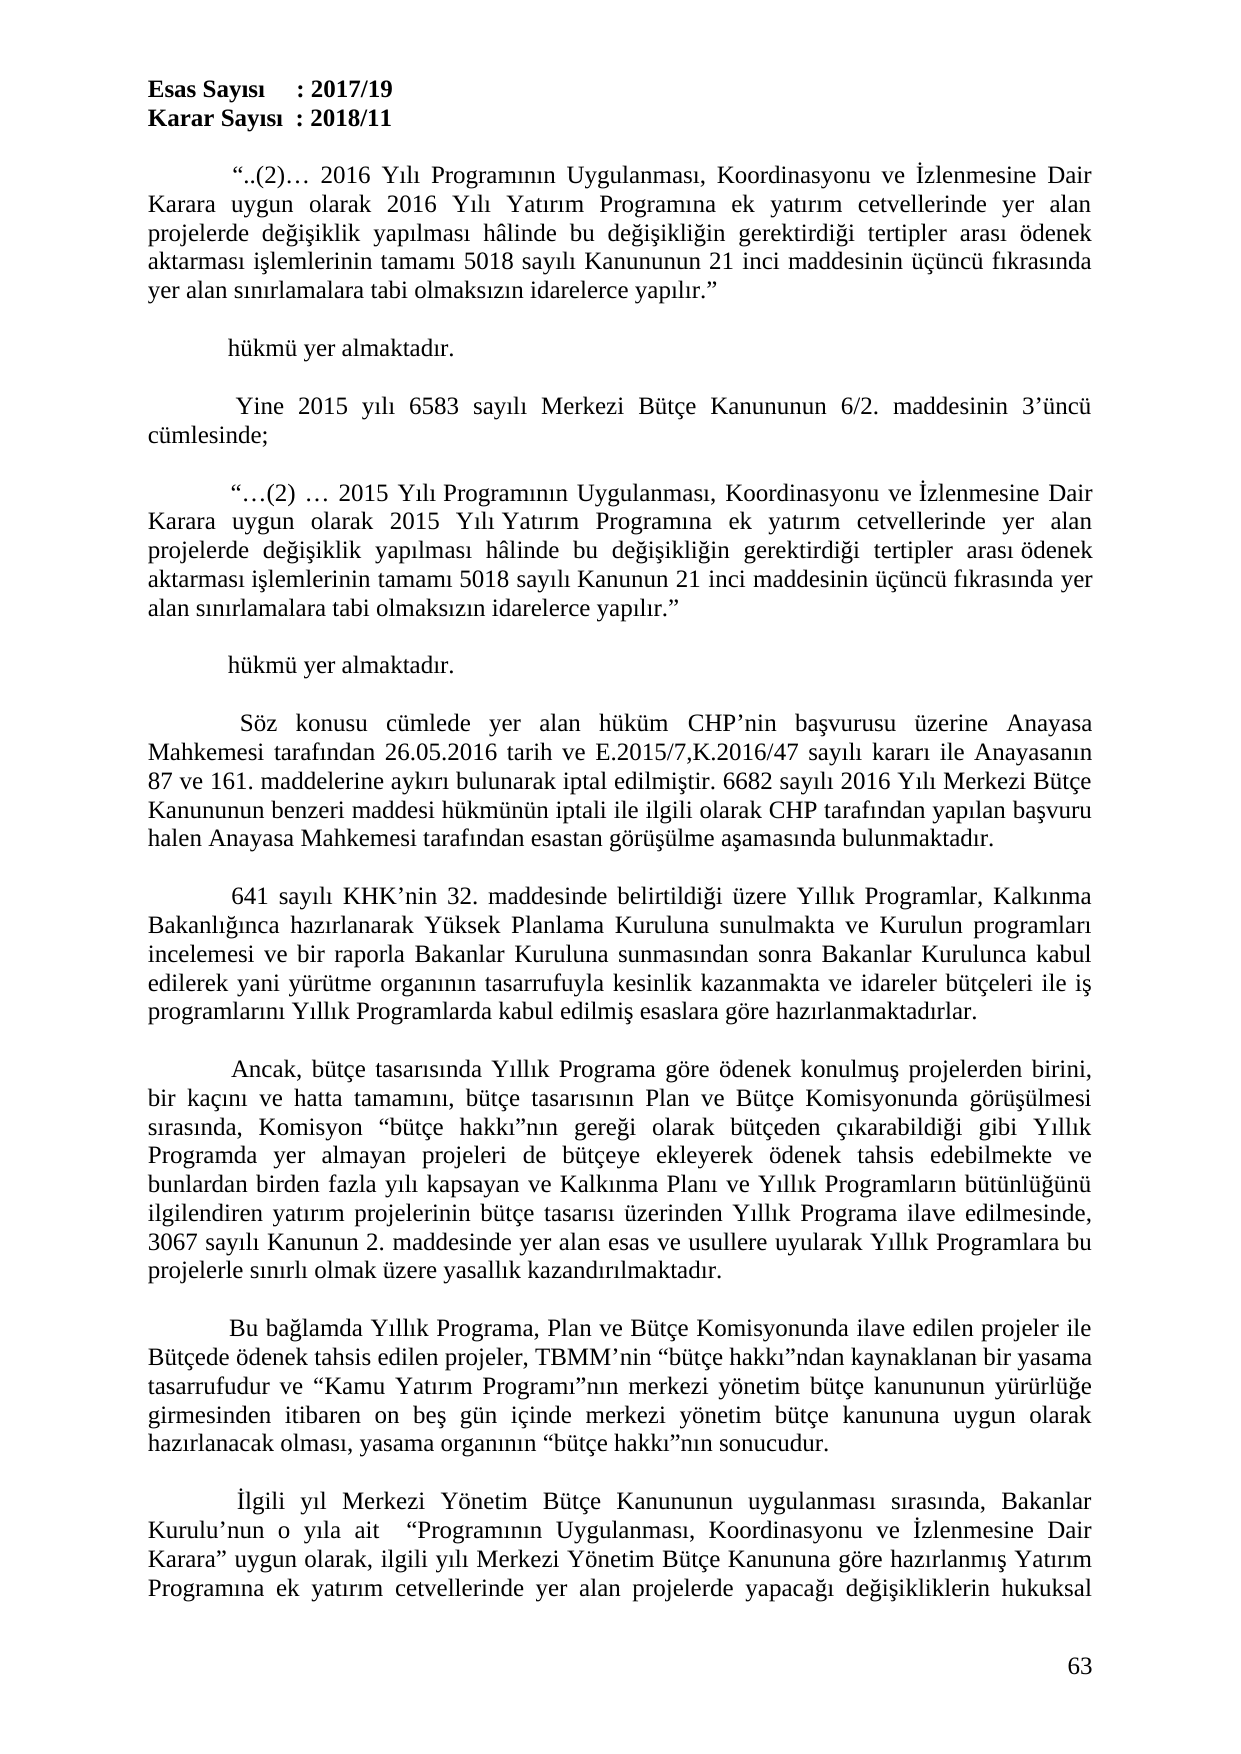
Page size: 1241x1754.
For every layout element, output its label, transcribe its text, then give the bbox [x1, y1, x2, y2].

text “…(2) … 2015 Yılı Programının Uygulanması, Koordinasyonu ve İzlenmesine Dair Karara uygun olarak 2015 Yılı Yatırım Programına ek yatırım cetvellerinde yer alan projelerde değişiklik yapılması hâlinde bu değişikliğin gerektirdiği tertipler arası ödenek aktarması işlemlerinin tamamı 5018 sayılı Kanunun 21 inci maddesinin üçüncü fıkrasında yer alan sınırlamalara tabi olmaksızın idarelerce yapılır.” [148, 478, 1093, 621]
text Söz konusu cümlede yer alan hüküm CHP’nin başvurusu üzerine Anayasa Mahkemesi tarafından 26.05.2016 tarih ve E.2015/7,K.2016/47 sayılı kararı ile Anayasanın 87 ve 161. maddelerine aykırı bulunarak iptal edilmiştir. 6682 sayılı 2016 Yılı Merkezi Bütçe Kanununun benzeri maddesi hükmünün iptali ile ilgili olarak CHP tarafından yapılan başvuru halen Anayasa Mahkemesi tarafından esastan görüşülme aşamasında bulunmaktadır. [148, 708, 1093, 852]
text Bu bağlamda Yıllık Programa, Plan ve Bütçe Komisyonunda ilave edilen projeler ile Bütçede ödenek tahsis edilen projeler, TBMM’nin “bütçe hakkı”ndan kaynaklanan bir yasama tasarrufudur ve “Kamu Yatırım Programı”nın merkezi yönetim bütçe kanununun yürürlüğe girmesinden itibaren on beş gün içinde merkezi yönetim bütçe kanununa uygun olarak hazırlanacak olması, yasama organının “bütçe hakkı”nın sonucudur. [148, 1313, 1093, 1457]
text 641 sayılı KHK’nin 32. maddesinde belirtildiği üzere Yıllık Programlar, Kalkınma Bakanlığınca hazırlanarak Yüksek Planlama Kuruluna sunulmakta ve Kurulun programları incelemesi ve bir raporla Bakanlar Kuruluna sunmasından sonra Bakanlar Kurulunca kabul edilerek yani yürütme organının tasarrufuyla kesinlik kazanmakta ve idareler bütçeleri ile iş programlarını Yıllık Programlarda kabul edilmiş esaslara göre hazırlanmaktadırlar. [148, 881, 1093, 1025]
text Yine 2015 yılı 6583 sayılı Merkezi Bütçe Kanununun 6/2. maddesinin 3’üncü cümlesinde; [148, 391, 1093, 448]
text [148, 1486, 1093, 1601]
text hükmü yer almaktadır. [148, 651, 1093, 679]
text “..(2)… 2016 Yılı Programının Uygulanması, Koordinasyonu ve İzlenmesine Dair Karara uygun olarak 2016 Yılı Yatırım Programına ek yatırım cetvellerinde yer alan projelerde değişiklik yapılması hâlinde bu değişikliğin gerektirdiği tertipler arası ödenek aktarması işlemlerinin tamamı 5018 sayılı Kanununun 21 inci maddesinin üçüncü fıkrasında yer alan sınırlamalara tabi olmaksızın idarelerce yapılır.” [148, 160, 1093, 304]
text Ancak, bütçe tasarısında Yıllık Programa göre ödenek konulmuş projelerden birini, bir kaçını ve hatta tamamını, bütçe tasarısının Plan ve Bütçe Komisyonunda görüşülmesi sırasında, Komisyon “bütçe hakkı”nın gereği olarak bütçeden çıkarabildiği gibi Yıllık Programda yer almayan projeleri de bütçeye ekleyerek ödenek tahsis edebilmekte ve bunlardan birden fazla yılı kapsayan ve Kalkınma Planı ve Yıllık Programların bütünlüğünü ilgilendiren yatırım projelerinin bütçe tasarısı üzerinden Yıllık Programa ilave edilmesinde, 3067 sayılı Kanunun 2. maddesinde yer alan esas ve usullere uyularak Yıllık Programlara bu projelerle sınırlı olmak üzere yasallık kazandırılmaktadır. [148, 1054, 1093, 1284]
text hükmü yer almaktadır. [148, 333, 1093, 362]
